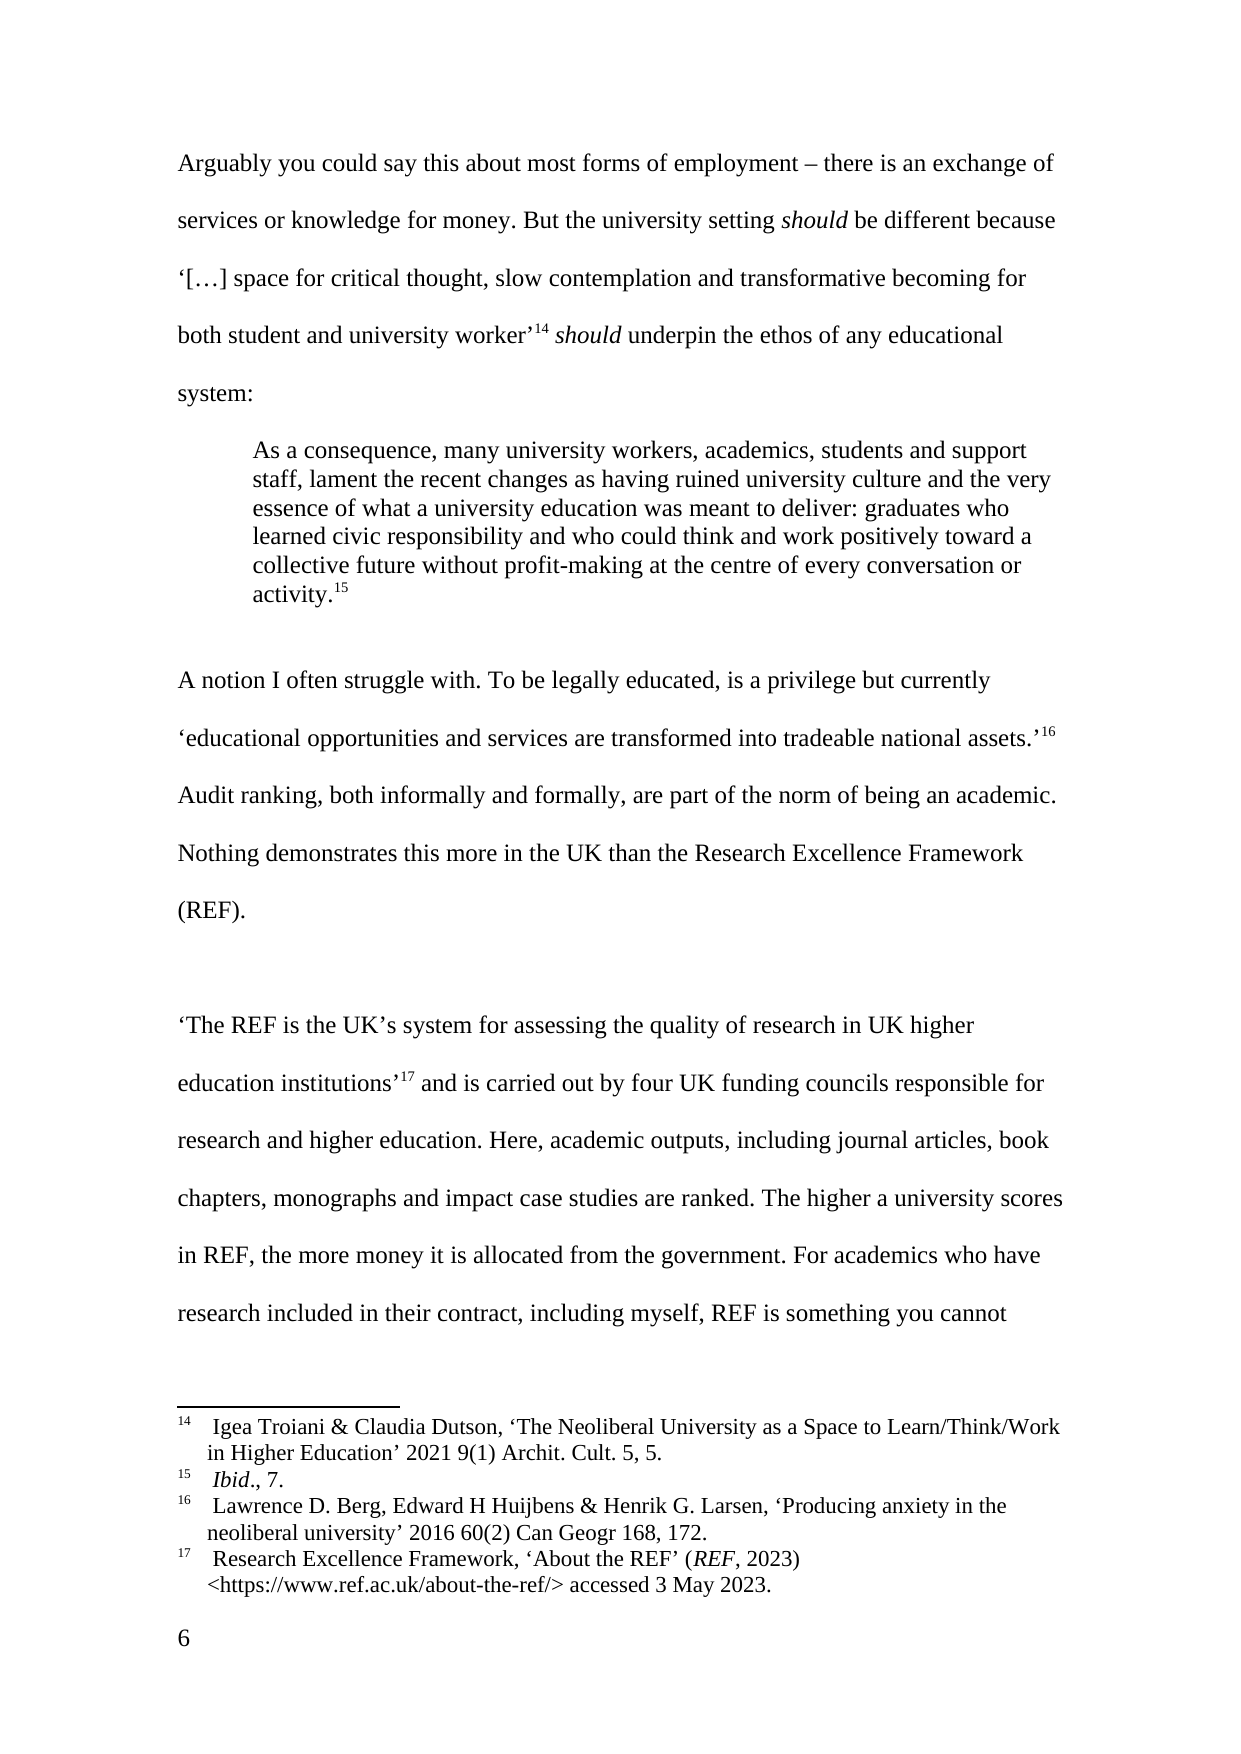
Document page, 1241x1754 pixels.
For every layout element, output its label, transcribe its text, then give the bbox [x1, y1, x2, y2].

text As a consequence, many university workers, academics, students and support staff, lament the recent changes as having ruined university culture and the very essence of what a university education was meant to deliver: graduates who learned civic responsibility and who could think and work positively toward a collective future without profit-making at the centre of every conversation or activity. [252, 435, 1063, 608]
text A notion I often struggle with. To be legally educated, is a privilege but currently ‘educational opportunities and services are transformed into tradeable national assets.’ Audit ranking, both informally and formally, are part of the norm of being an academic. Nothing demonstrates this more in the UK than the Research Excellence Framework (REF). [177, 665, 1063, 924]
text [177, 148, 1063, 406]
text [177, 1010, 1063, 1326]
